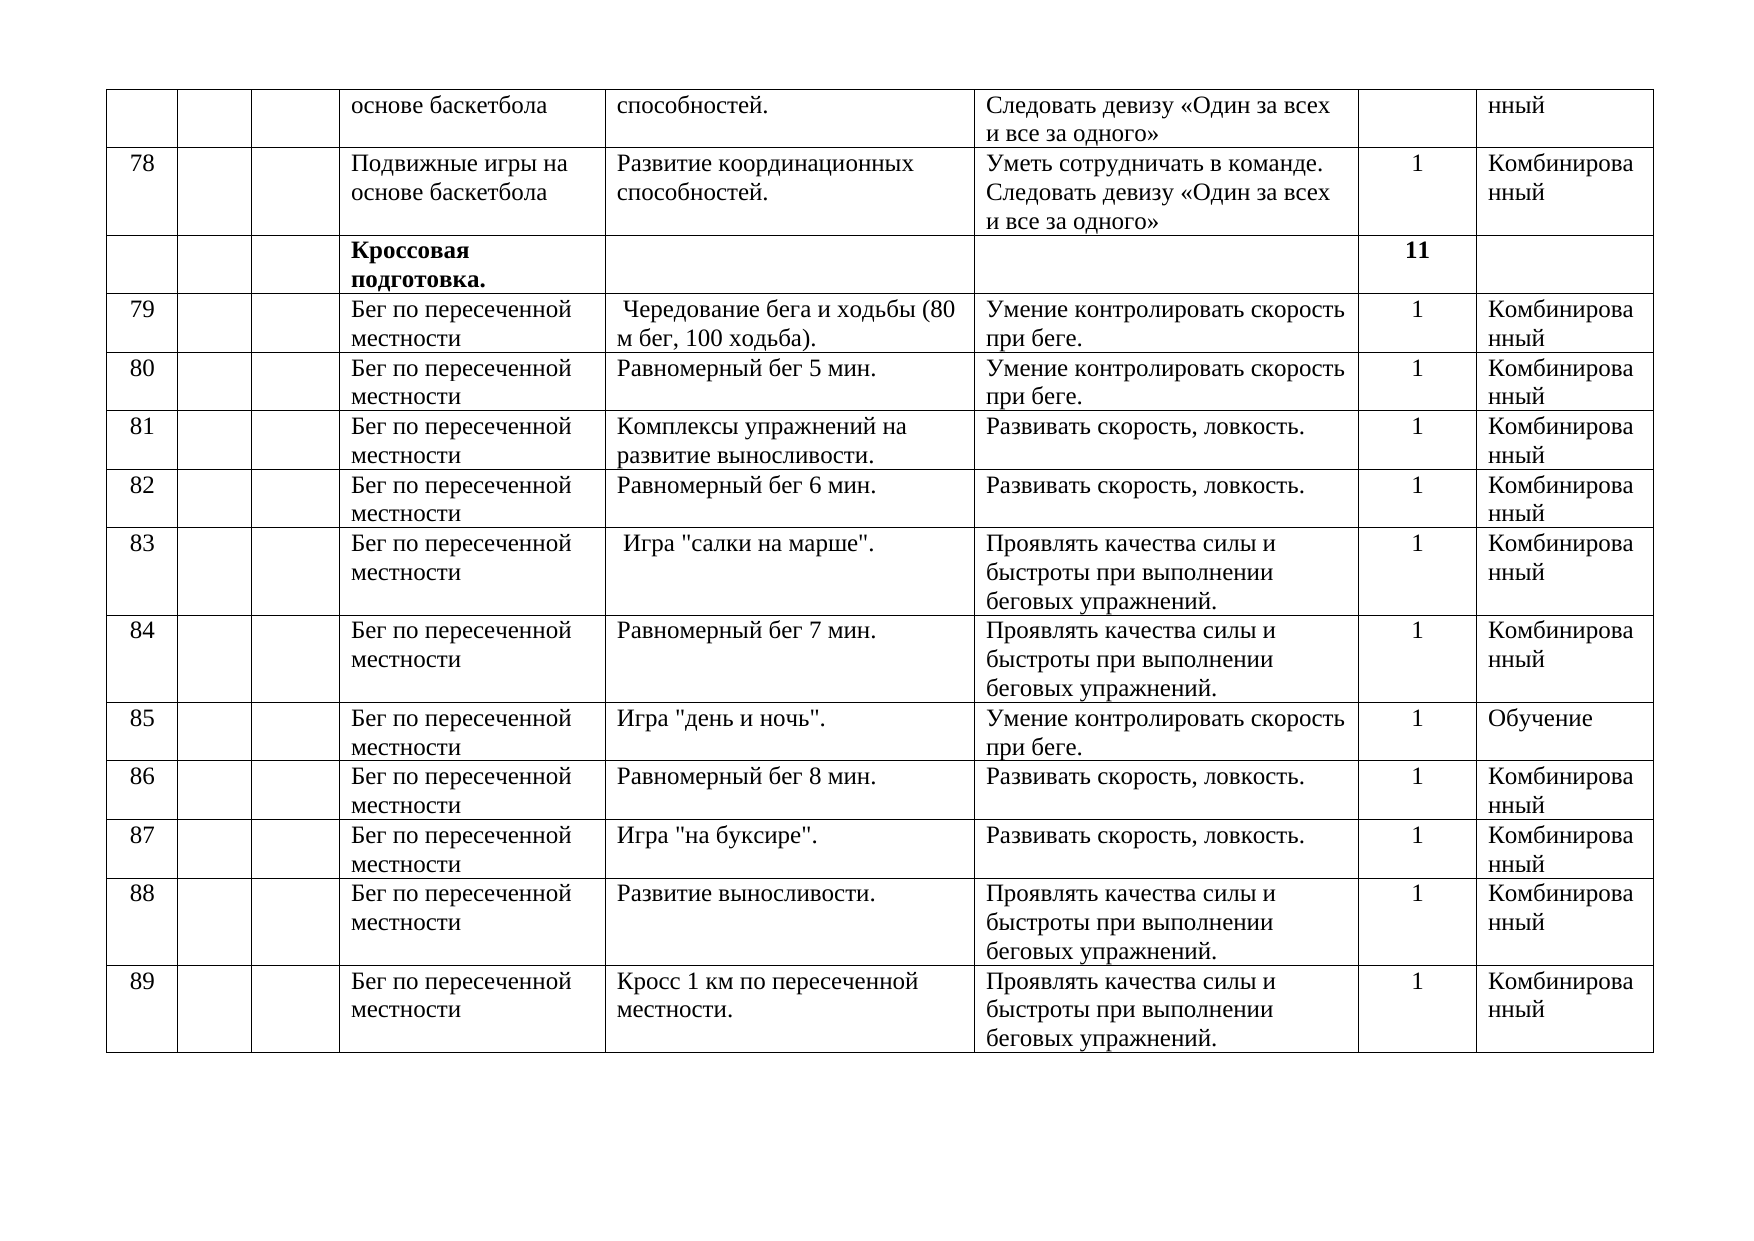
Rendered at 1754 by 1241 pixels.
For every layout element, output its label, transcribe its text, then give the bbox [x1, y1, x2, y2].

table_cell [252, 294, 339, 352]
table_cell Комбинированный [1477, 294, 1653, 352]
table_cell 87 [107, 820, 177, 877]
table_cell Бег по пересеченной местности [340, 966, 605, 1052]
table_cell Бег по пересеченной местности [461, 703, 605, 760]
table_cell Комплексы упражнений на развитие выносливости. [606, 411, 974, 469]
table_cell [178, 761, 251, 819]
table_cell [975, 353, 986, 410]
table_cell Бег по пересеченной местности [461, 353, 605, 410]
table_cell [252, 966, 339, 1052]
table_cell 1 [1359, 148, 1476, 234]
table_cell 79 [107, 294, 177, 352]
table_cell [606, 236, 974, 293]
table_cell [252, 616, 339, 702]
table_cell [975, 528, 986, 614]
table_cell Развивать скорость, ловкость. [975, 761, 1358, 819]
table_cell [178, 703, 251, 760]
table_cell Развивать скорость, ловкость. [975, 820, 1358, 877]
table_cell [252, 90, 339, 147]
table_cell [252, 470, 339, 527]
table_cell [178, 616, 251, 702]
table_cell 1 [1359, 411, 1476, 469]
table_cell 1 [1359, 294, 1476, 352]
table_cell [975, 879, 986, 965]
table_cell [606, 90, 974, 147]
table_cell [178, 90, 251, 147]
table_cell [178, 353, 251, 410]
table_cell [178, 148, 251, 234]
table_cell 1 [1359, 528, 1476, 614]
table_cell Умение контролировать скорость при беге. [1083, 294, 1358, 352]
table_cell Проявлять качества силы и быстроты при выполнении беговых упражнений. [1217, 616, 1358, 702]
table_cell Равномерный бег 5 мин. [606, 353, 974, 410]
table_cell Комбинированный [1477, 879, 1653, 965]
table_cell 88 [107, 879, 177, 965]
table_cell Бег по пересеченной местности [461, 294, 605, 352]
table_cell 1 [1359, 703, 1476, 760]
table_cell Уметь сотрудничать в команде. Следовать девизу «Один за всех и все за одного» [975, 90, 1358, 147]
table_cell [178, 966, 251, 1052]
table_cell [975, 236, 1358, 293]
table_cell Бег по пересеченной местности [461, 761, 605, 819]
table_cell Бег по пересеченной местности [461, 411, 605, 469]
table_cell Равномерный бег 8 мин. [606, 761, 974, 819]
table_cell Комбинированный [1477, 411, 1653, 469]
table_cell [252, 411, 339, 469]
table_cell Бег по пересеченной местности [340, 470, 605, 527]
table_cell [178, 879, 251, 965]
table_cell Умение контролировать скорость при беге. [1083, 353, 1358, 410]
table_cell Обучение [1477, 703, 1653, 760]
table_cell [107, 236, 177, 293]
table_cell [252, 148, 339, 234]
table_cell [252, 703, 339, 760]
table_cell Игра "салки на марше". [606, 528, 974, 614]
table_cell [252, 528, 339, 614]
table_cell Комбинированный [1477, 90, 1653, 147]
table_cell 11 [1359, 236, 1476, 293]
table_cell 1 [1359, 879, 1476, 965]
table_cell Комбинированный [1477, 966, 1653, 1052]
table_cell Бег по пересеченной местности [340, 879, 605, 965]
table_cell 77 [107, 90, 177, 147]
table_cell Комбинированный [1477, 820, 1653, 877]
table_cell Бег по пересеченной местности [461, 820, 605, 877]
table_cell Развитие координационных способностей. [606, 148, 974, 234]
table_cell 1 [1359, 616, 1476, 702]
table_cell Игра "на буксире". [606, 820, 974, 877]
table_cell [178, 236, 251, 293]
table_cell Кроссовая подготовка. [340, 236, 605, 293]
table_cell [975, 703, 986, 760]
table_cell Подвижные игры на основе баскетбола [340, 148, 605, 234]
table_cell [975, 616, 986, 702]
table_cell Развитие выносливости. [606, 879, 974, 965]
table_cell [178, 528, 251, 614]
table_cell Комбинированный [1477, 353, 1653, 410]
table_cell 86 [107, 761, 177, 819]
table_cell 83 [107, 528, 177, 614]
table_cell 89 [107, 966, 177, 1052]
table_cell [252, 353, 339, 410]
table_cell [252, 879, 339, 965]
table_cell Бег по пересеченной местности [340, 616, 605, 702]
table_cell Комбинированный [1477, 616, 1653, 702]
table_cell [340, 90, 605, 147]
table_cell Бег по пересеченной местности [340, 528, 605, 614]
table_cell 82 [107, 470, 177, 527]
table_cell 1 [1359, 761, 1476, 819]
table_cell [252, 236, 339, 293]
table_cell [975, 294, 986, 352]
table_cell Комбинированный [1477, 528, 1653, 614]
table_cell Умение контролировать скорость при беге. [1083, 703, 1358, 760]
table_cell 1 [1359, 820, 1476, 877]
table_cell [178, 820, 251, 877]
table_cell 1 [1359, 966, 1476, 1052]
table_cell Кросс 1 км по пересеченной местности. [606, 966, 974, 1052]
table_cell 1 [1359, 90, 1476, 147]
table_cell 81 [107, 411, 177, 469]
table_cell [252, 820, 339, 877]
table_cell Проявлять качества силы и быстроты при выполнении беговых упражнений. [1217, 879, 1358, 965]
table_cell Уметь сотрудничать в команде. Следовать девизу «Один за всех и все за одного» [1159, 148, 1358, 234]
table_cell Игра "день и ночь". [606, 703, 974, 760]
table_cell Развивать скорость, ловкость. [975, 411, 1358, 469]
table_cell 1 [1359, 353, 1476, 410]
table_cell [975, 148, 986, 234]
table_cell 80 [107, 353, 177, 410]
table_cell Равномерный бег 6 мин. [606, 470, 974, 527]
table_cell 78 [107, 148, 177, 234]
table_cell [178, 470, 251, 527]
table_cell Равномерный бег 7 мин. [606, 616, 974, 702]
table_cell Развивать скорость, ловкость. [975, 470, 1358, 527]
table_cell Комбинированный [1477, 148, 1653, 234]
table_cell 1 [1359, 470, 1476, 527]
table_cell Чередование бега и ходьбы (80 м бег, 100 ходьба). [606, 294, 974, 352]
table_cell Комбинированный [1477, 761, 1653, 819]
table_cell 84 [107, 616, 177, 702]
table_cell Проявлять качества силы и быстроты при выполнении беговых упражнений. [975, 966, 1358, 1052]
table_cell 85 [107, 703, 177, 760]
table_cell [178, 411, 251, 469]
table_cell [252, 761, 339, 819]
table_cell Комбинированный [1477, 470, 1653, 527]
table_cell Проявлять качества силы и быстроты при выполнении беговых упражнений. [1217, 528, 1358, 614]
table_cell [178, 294, 251, 352]
table_cell [1477, 236, 1653, 293]
